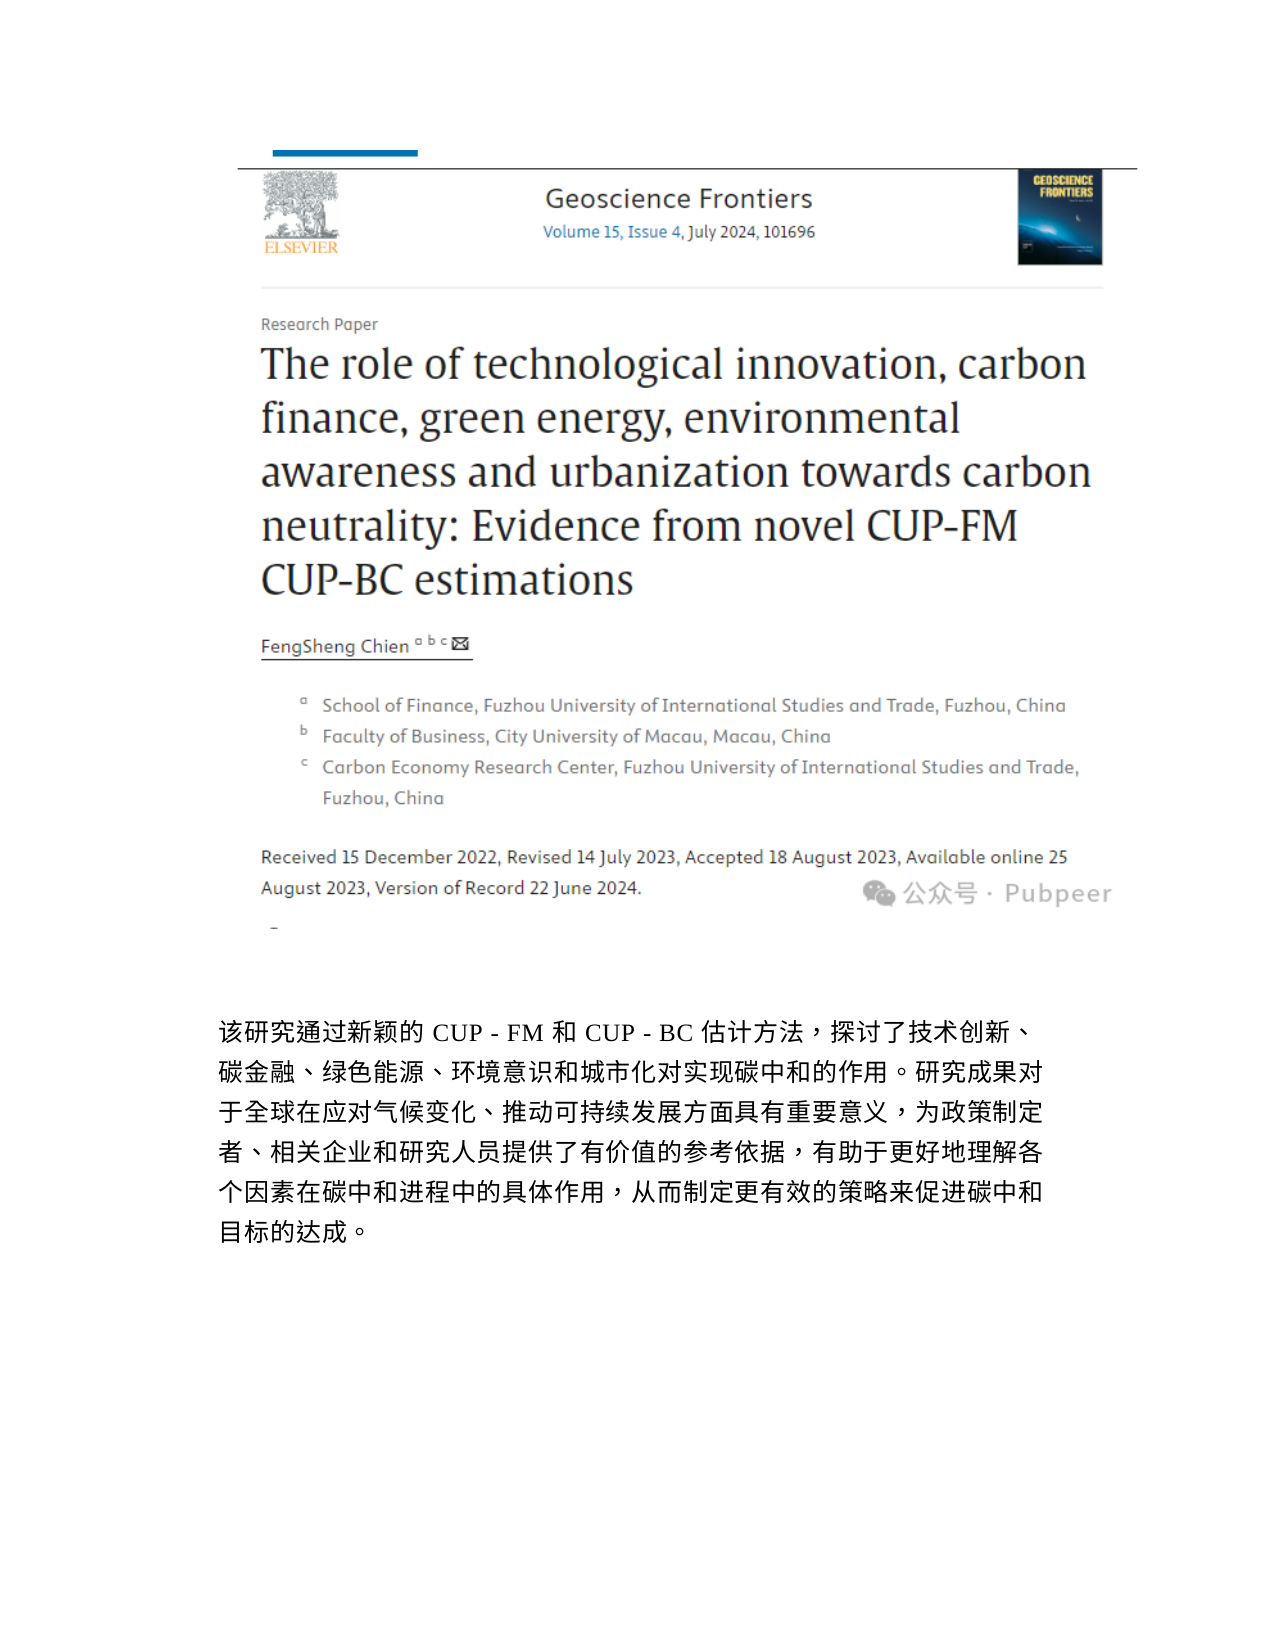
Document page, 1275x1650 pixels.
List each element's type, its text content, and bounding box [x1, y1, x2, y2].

text 该研究通过新颖的 CUP - FM 和 CUP - BC 估计方法，探讨了技术创新、碳金融、绿色能源、环境意识和城市化对实现碳中和的作用。研究成果对于全球在应对气候变化、推动可持续发展方面具有重要意义，为政策制定者、相关企业和研究人员提供了有价值的参考依据，有助于更好地理解各个因素在碳中和进程中的具体作用，从而制定更有效的策略来促进碳中和目标的达成。 [219, 1008, 1056, 1248]
picture [237, 150, 1138, 929]
